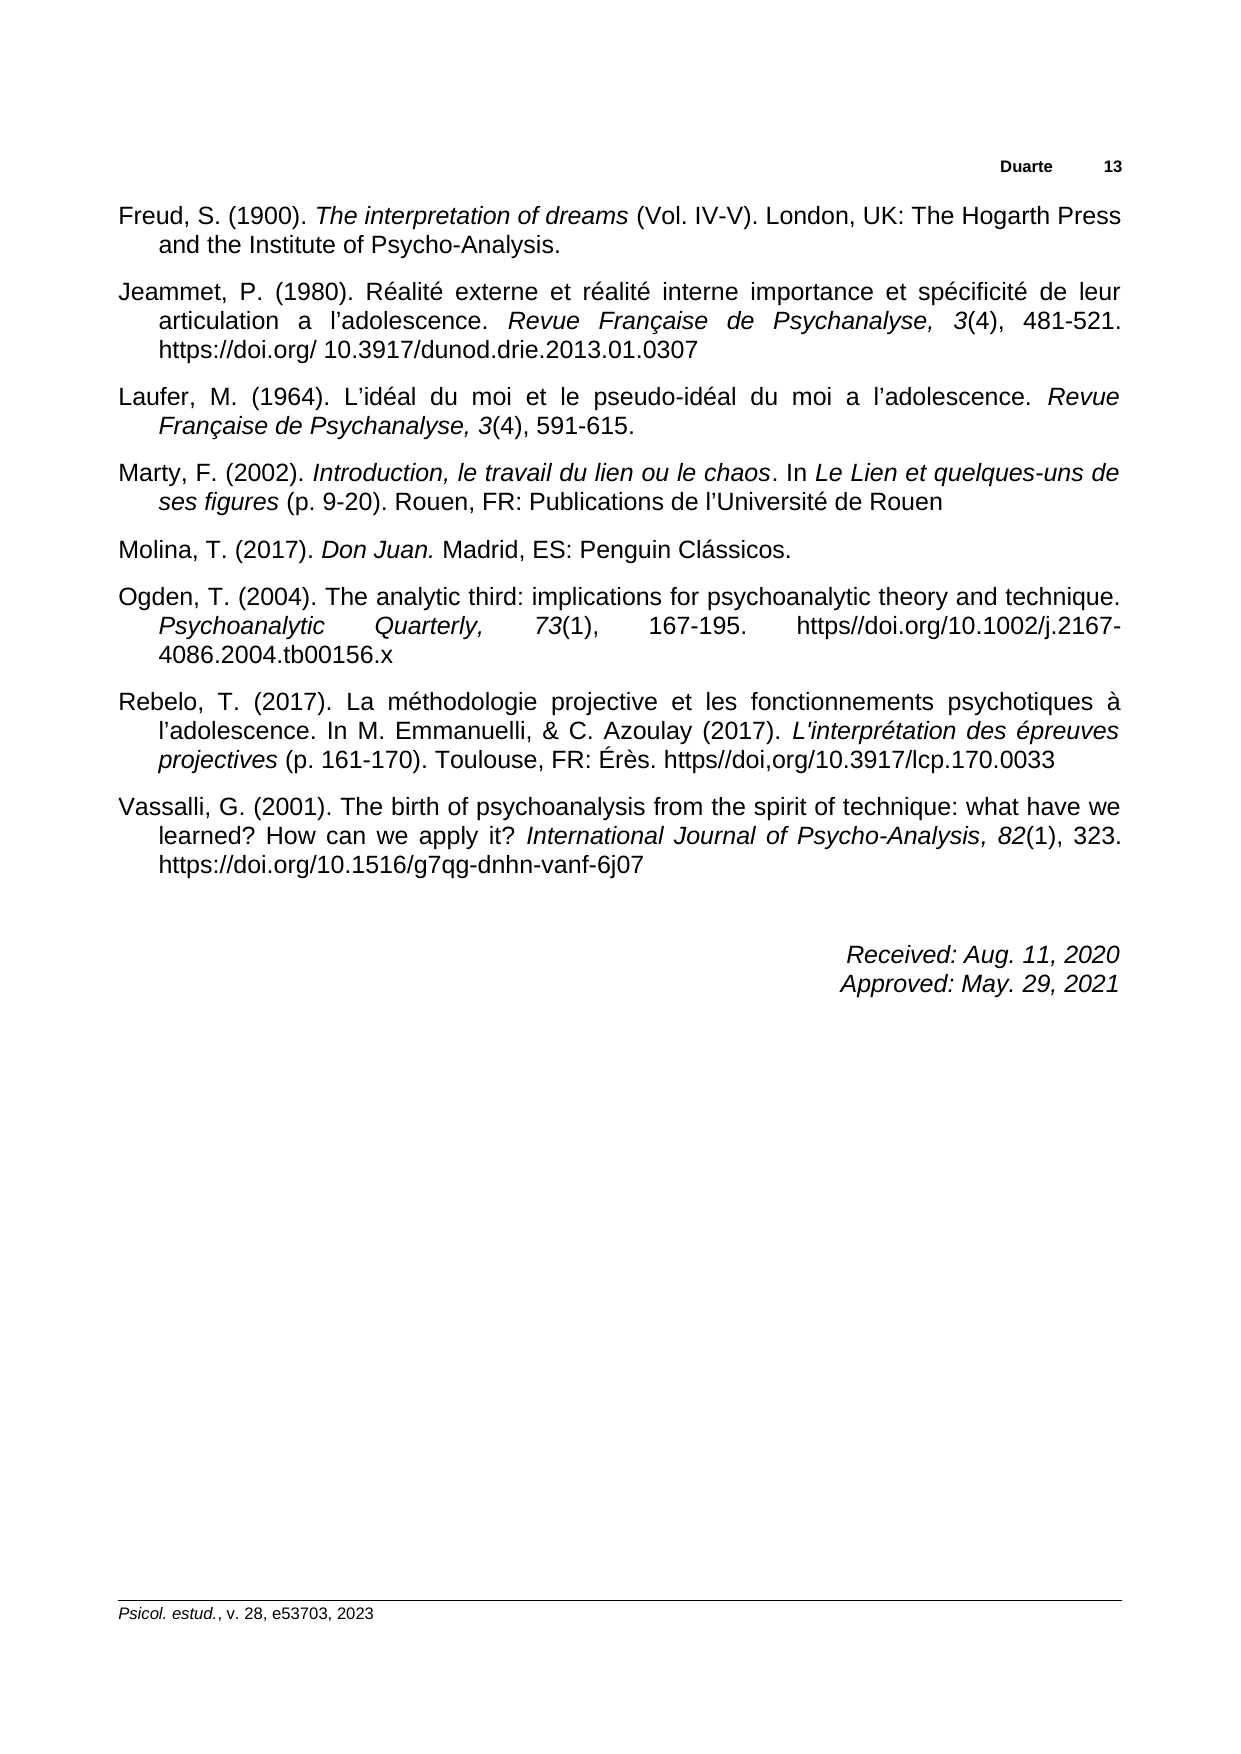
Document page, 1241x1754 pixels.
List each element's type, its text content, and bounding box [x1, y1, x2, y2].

text Molina, T. (2017). Don Juan. Madrid, ES: Penguin Clássicos. [118, 534, 1122, 563]
text Rebelo, T. (2017). La méthodologie projective et les fonctionnements psychotiques à l’adolescence. In M. Emmanuelli, & C. Azoulay (2017). L'interprétation des épreuves projectives (p. 161-170). Toulouse, FR: Érès. https//doi,org/10.3917/lcp.170.0033 [118, 687, 1122, 773]
subtitle Received: Aug. 11, 2020 [118, 940, 1122, 968]
subtitle Approved: May. 29, 2021 [118, 968, 1122, 997]
text Freud, S. (1900). The interpretation of dreams (Vol. IV-V). London, UK: The Hogarth Press and the Institute of Psycho-Analysis. [118, 201, 1122, 258]
text Jeammet, P. (1980). Réalité externe et réalité interne importance et spécificité de leur articulation a l’adolescence. Revue Française de Psychanalyse, 3(4), 481-521. https://doi.org/ 10.3917/dunod.drie.2013.01.0307 [118, 277, 1122, 363]
text Laufer, M. (1964). L’idéal du moi et le pseudo-idéal du moi a l’adolescence. Revue Française de Psychanalyse, 3(4), 591-615. [118, 382, 1122, 439]
text Vassalli, G. (2001). The birth of psychoanalysis from the spirit of technique: what have we learned? How can we apply it? International Journal of Psycho-Analysis, 82(1), 323. https://doi.org/10.1516/g7qg-dnhn-vanf-6j07 [118, 792, 1122, 878]
text Ogden, T. (2004). The analytic third: implications for psychoanalytic theory and technique. Psychoanalytic Quarterly, 73(1), 167-195. https//doi.org/10.1002/j.2167-4086.2004.tb00156.x [118, 582, 1122, 668]
text Marty, F. (2002). Introduction, le travail du lien ou le chaos. In Le Lien et quelques-uns de ses figures (p. 9-20). Rouen, FR: Publications de l’Université de Rouen [118, 458, 1122, 516]
